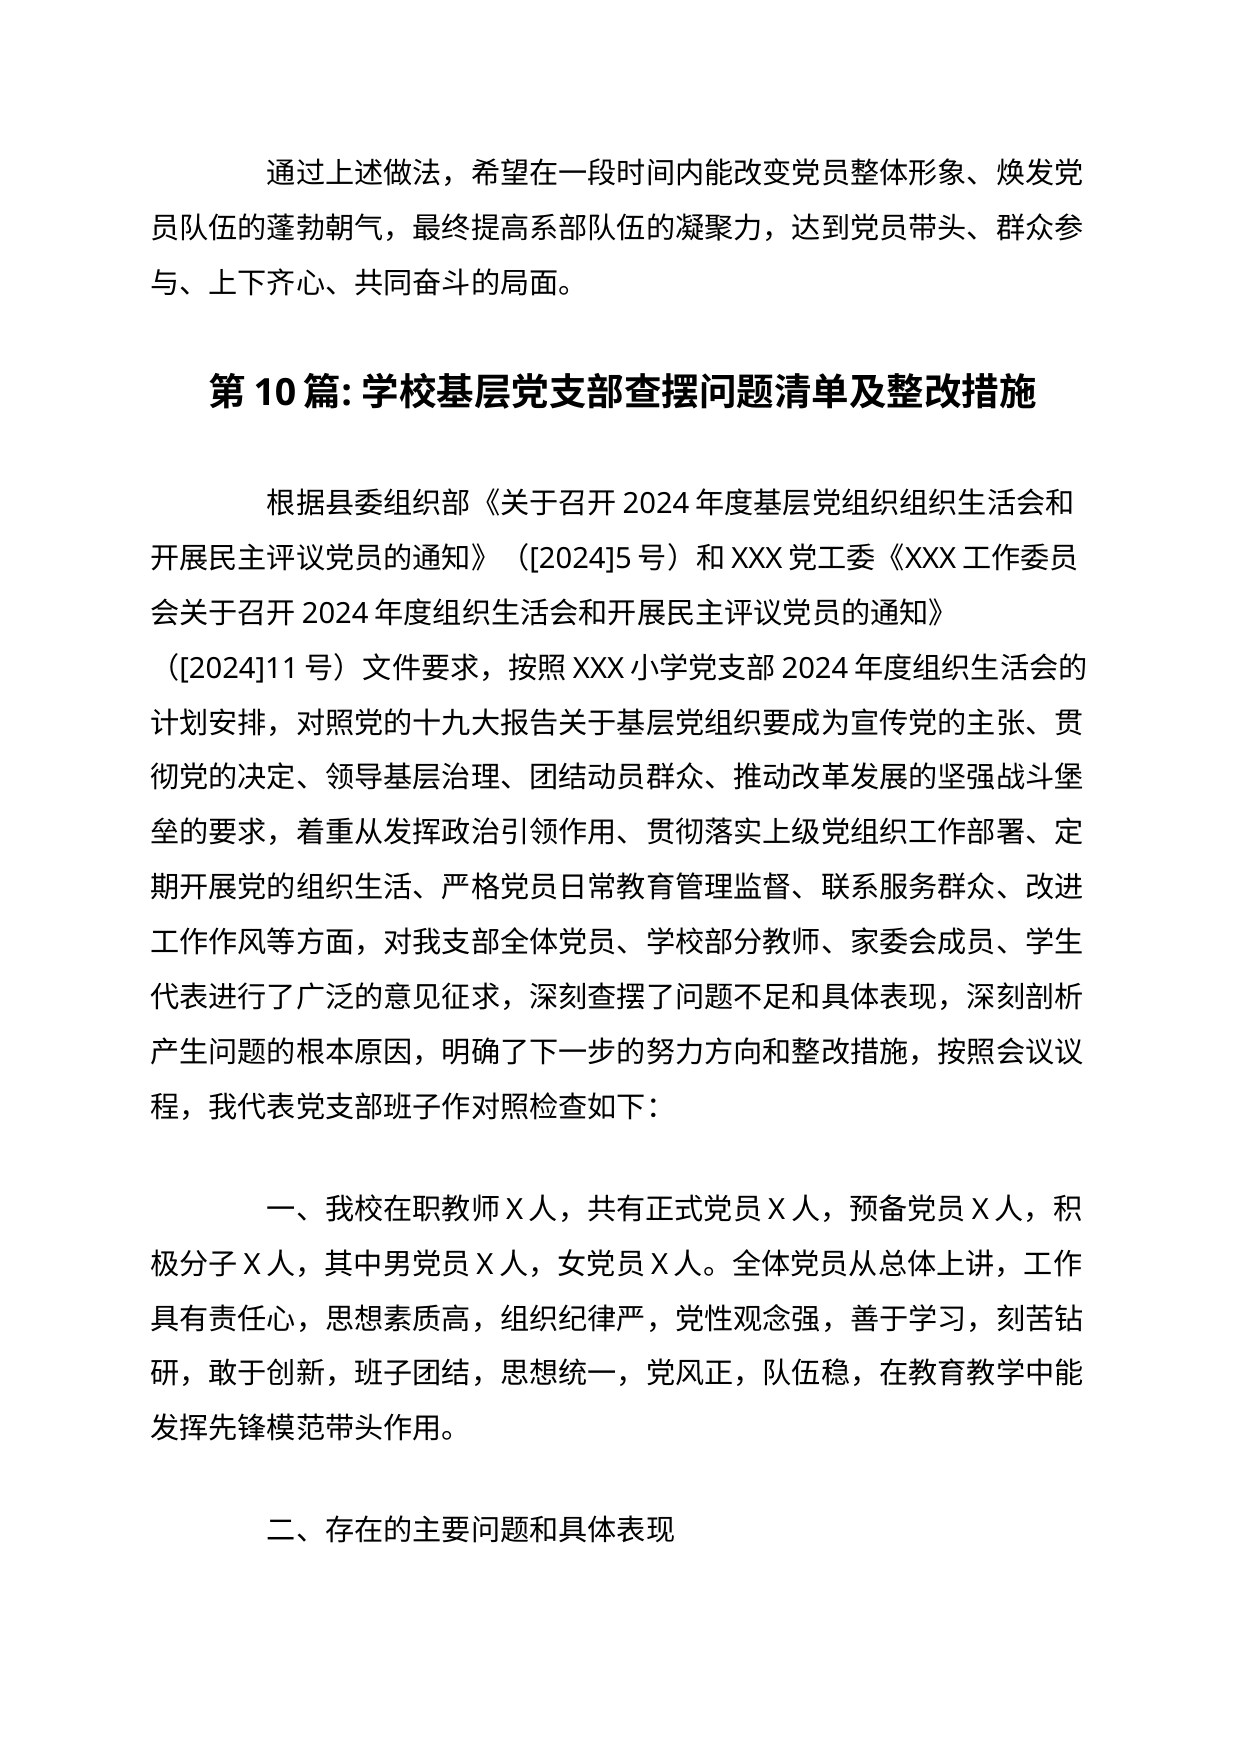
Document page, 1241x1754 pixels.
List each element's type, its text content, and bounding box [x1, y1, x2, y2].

text 一、我校在职教师X人，共有正式党员X人，预备党员X人，积极分子X人，其中男党员X人，女党员X人。全体党员从总体上讲，工作具有责任心，思想素质高，组织纪律严，党性观念强，善于学习，刻苦钻研，敢于创新，班子团结，思想统一，党风正，队伍稳，在教育教学中能发挥先锋模范带头作用。 [150, 1185, 1090, 1447]
text 二、存在的主要问题和具体表现 [150, 1507, 1090, 1549]
text 第10篇: 学校基层党支部查摆问题清单及整改措施 [150, 362, 1090, 416]
text 根据县委组织部《关于召开2024年度基层党组织组织生活会和开展民主评议党员的通知》（[2024]5号）和XXX党工委《XXX工作委员会关于召开2024年度组织生活会和开展民主评议党员的通知》（[2024]11号）文件要求，按照XXX小学党支部2024年度组织生活会的计划安排，对照党的十九大报告关于基层党组织要成为宣传党的主张、贯彻党的决定、领导基层治理、团结动员群众、推动改革发展的坚强战斗堡垒的要求，着重从发挥政治引领作用、贯彻落实上级党组织工作部署、定期开展党的组织生活、严格党员日常教育管理监督、联系服务群众、改进工作作风等方面，对我支部全体党员、学校部分教师、家委会成员、学生代表进行了广泛的意见征求，深刻查摆了问题不足和具体表现，深刻剖析产生问题的根本原因，明确了下一步的努力方向和整改措施，按照会议议程，我代表党支部班子作对照检查如下： [150, 479, 1090, 1126]
text 通过上述做法，希望在一段时间内能改变党员整体形象、焕发党员队伍的蓬勃朝气，最终提高系部队伍的凝聚力，达到党员带头、群众参与、上下齐心、共同奋斗的局面。 [150, 150, 1090, 302]
